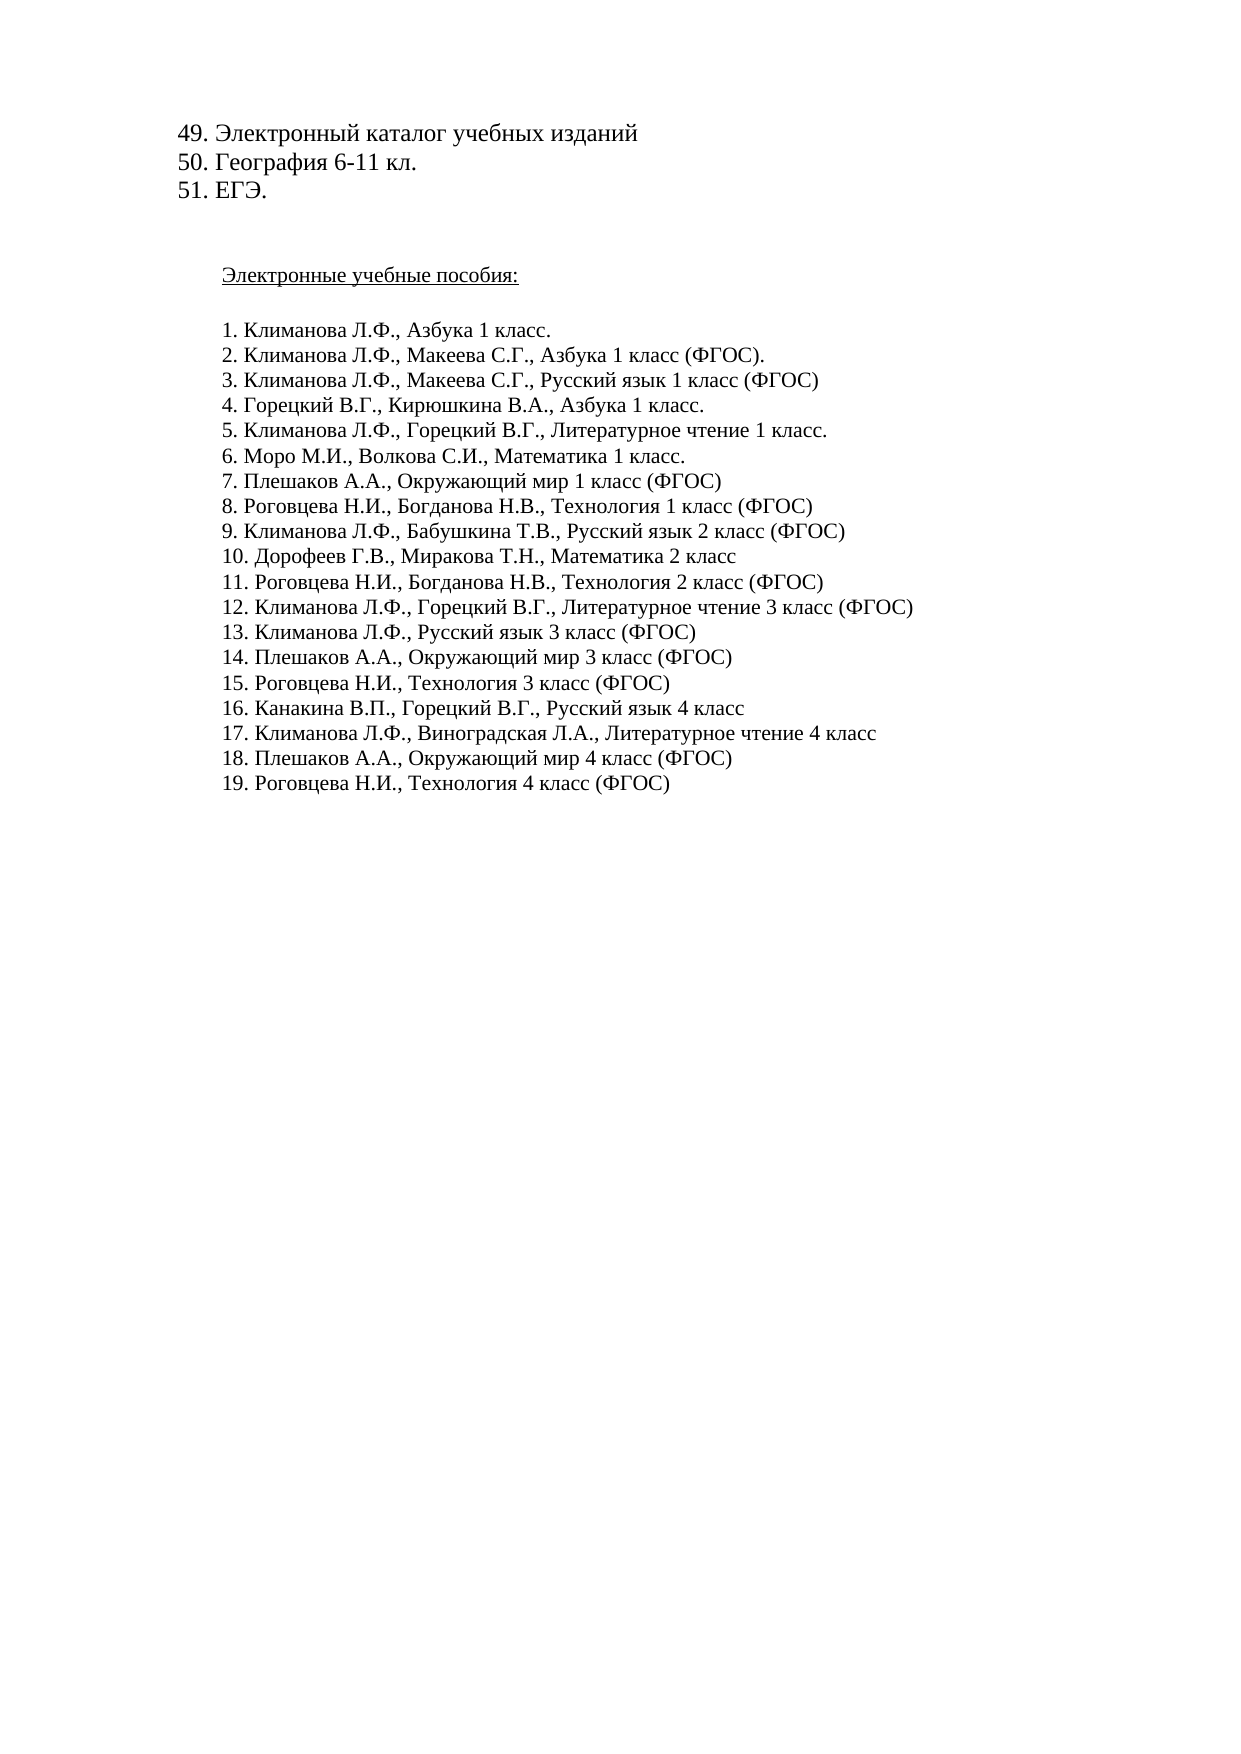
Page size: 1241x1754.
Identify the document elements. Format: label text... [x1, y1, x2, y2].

text 16. Канакина В.П., Горецкий В.Г., Русский язык 4 класс [222, 695, 1152, 720]
text 51. ЕГЭ. [177, 176, 1152, 204]
text 6. Моро М.И., Волкова С.И., Математика 1 класс. [222, 443, 1152, 468]
text 50. География 6-11 кл. [177, 147, 1152, 176]
text 9. Климанова Л.Ф., Бабушкина Т.В., Русский язык 2 класс (ФГОС) [222, 518, 1152, 543]
text 10. Дорофеев Г.В., Миракова Т.Н., Математика 2 класс [222, 543, 1152, 569]
text 7. Плешаков А.А., Окружающий мир 1 класс (ФГОС) [222, 468, 1152, 493]
text 13. Климанова Л.Ф., Русский язык 3 класс (ФГОС) [222, 619, 1152, 644]
text 5. Климанова Л.Ф., Горецкий В.Г., Литературное чтение 1 класс. [222, 417, 1152, 443]
text 17. Климанова Л.Ф., Виноградская Л.А., Литературное чтение 4 класс [222, 720, 1152, 745]
text 11. Роговцева Н.И., Богданова Н.В., Технология 2 класс (ФГОС) [222, 569, 1152, 594]
text 14. Плешаков А.А., Окружающий мир 3 класс (ФГОС) [222, 644, 1152, 669]
text Электронные учебные пособия: [222, 262, 1152, 287]
text 15. Роговцева Н.И., Технология 3 класс (ФГОС) [222, 669, 1152, 695]
text 19. Роговцева Н.И., Технология 4 класс (ФГОС) [222, 770, 1152, 796]
text 18. Плешаков А.А., Окружающий мир 4 класс (ФГОС) [222, 745, 1152, 770]
text 12. Климанова Л.Ф., Горецкий В.Г., Литературное чтение 3 класс (ФГОС) [222, 594, 1152, 619]
text 2. Климанова Л.Ф., Макеева С.Г., Азбука 1 класс (ФГОС). [222, 342, 1152, 367]
text 49. Электронный каталог учебных изданий [177, 118, 1152, 147]
text 3. Климанова Л.Ф., Макеева С.Г., Русский язык 1 класс (ФГОС) [222, 367, 1152, 392]
text ​1. Климанова Л.Ф., Азбука 1 класс. [222, 317, 1152, 342]
text 4. Горецкий В.Г., Кирюшкина В.А., Азбука 1 класс. [222, 392, 1152, 417]
text 8. Роговцева Н.И., Богданова Н.В., Технология 1 класс (ФГОС) [222, 493, 1152, 518]
